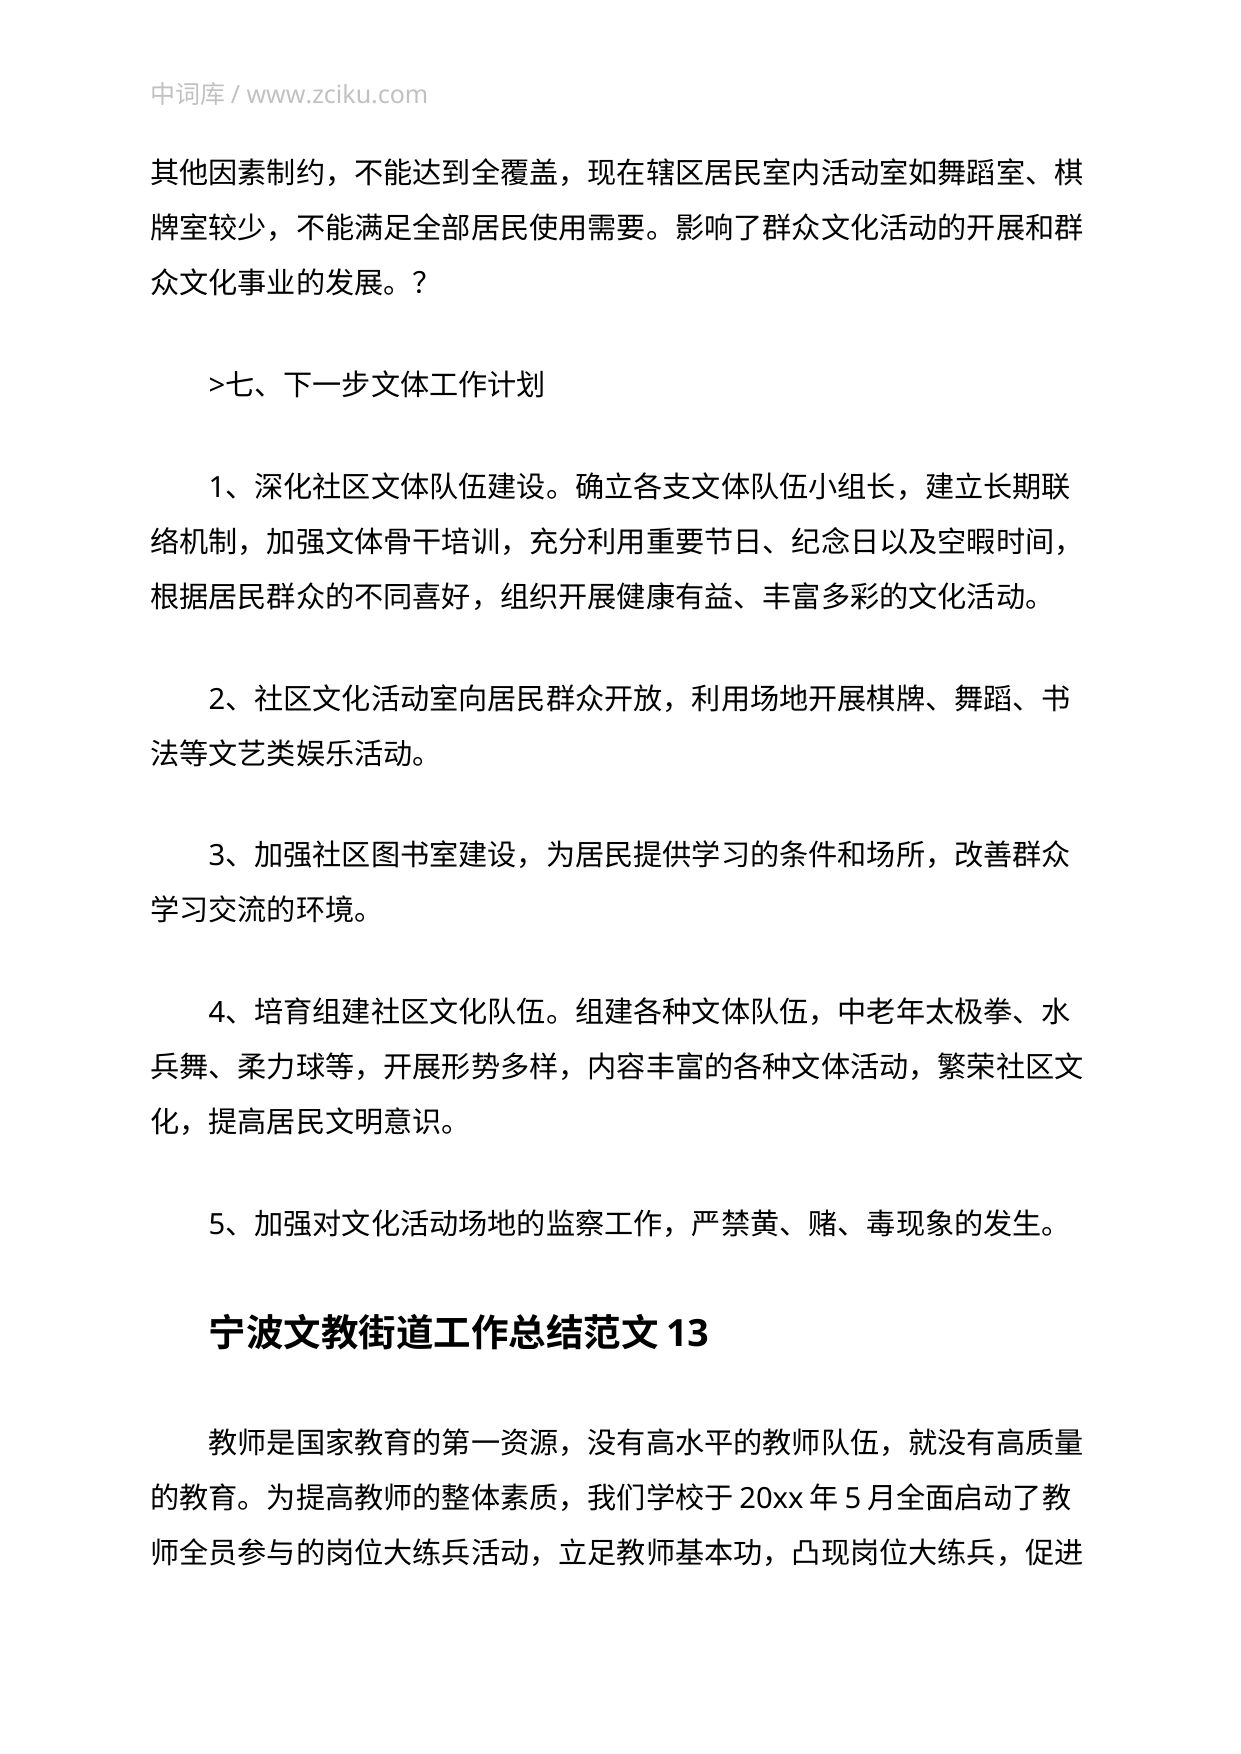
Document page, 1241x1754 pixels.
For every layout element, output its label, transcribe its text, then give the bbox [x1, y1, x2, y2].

text 2、社区文化活动室向居民群众开放，利用场地开展棋牌、舞蹈、书法等文艺类娱乐活动。 [150, 675, 1090, 772]
text >七、下一步文体工作计划 [150, 362, 1090, 404]
text 5、加强对文化活动场地的监察工作，严禁黄、赌、毒现象的发生。 [150, 1200, 1090, 1243]
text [150, 150, 1090, 302]
text 4、培育组建社区文化队伍。组建各种文体队伍，中老年太极拳、水兵舞、柔力球等，开展形势多样，内容丰富的各种文体活动，繁荣社区文化，提高居民文明意识。 [150, 989, 1090, 1141]
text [150, 1420, 1090, 1572]
text 3、加强社区图书室建设，为居民提供学习的条件和场所，改善群众学习交流的环境。 [150, 832, 1090, 929]
text 宁波文教街道工作总结范文13 [150, 1302, 1090, 1357]
text 1、深化社区文体队伍建设。确立各支文体队伍小组长，建立长期联络机制，加强文体骨干培训，充分利用重要节日、纪念日以及空暇时间，根据居民群众的不同喜好，组织开展健康有益、丰富多彩的文化活动。 [150, 463, 1090, 616]
